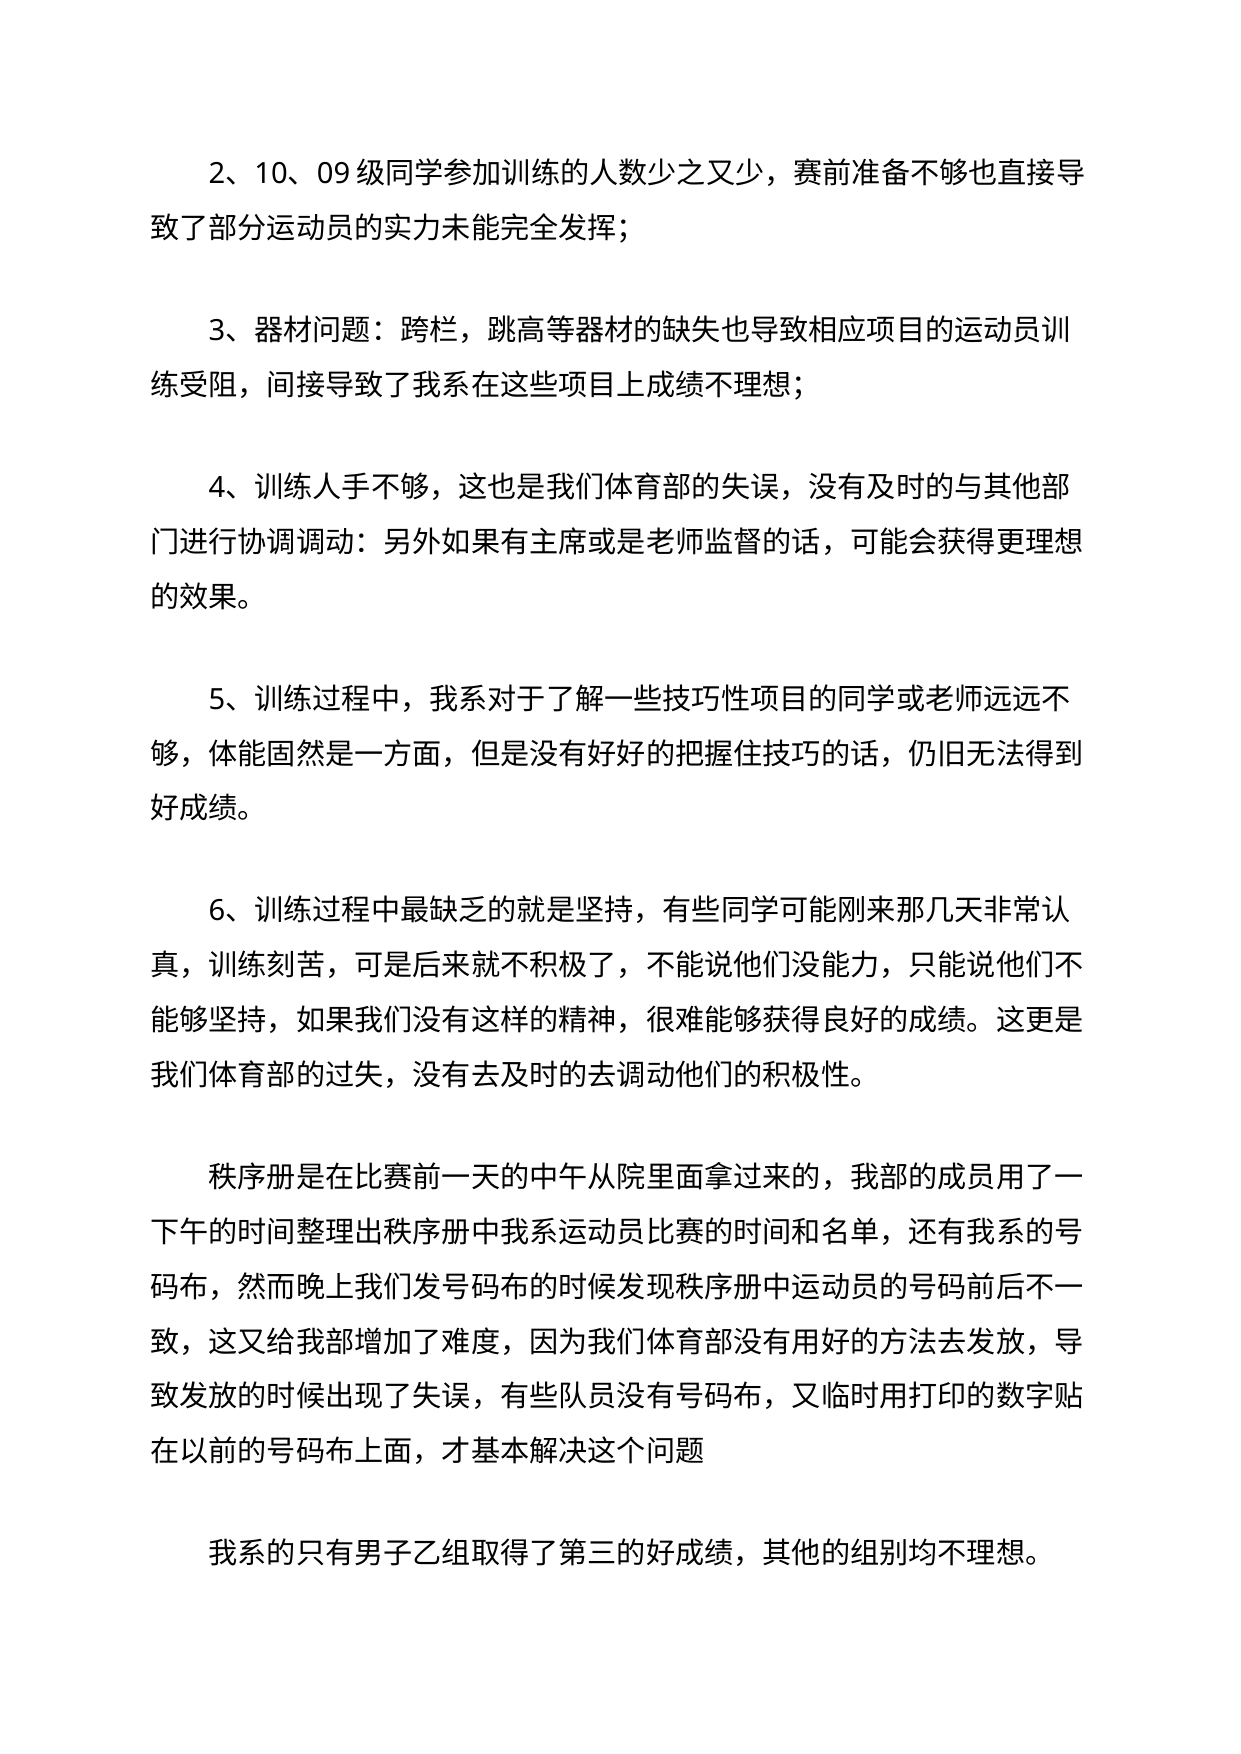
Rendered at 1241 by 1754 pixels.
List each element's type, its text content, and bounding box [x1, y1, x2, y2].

text 我系的只有男子乙组取得了第三的好成绩，其他的组别均不理想。 [150, 1530, 1090, 1572]
text 6、训练过程中最缺乏的就是坚持，有些同学可能刚来那几天非常认真，训练刻苦，可是后来就不积极了，不能说他们没能力，只能说他们不能够坚持，如果我们没有这样的精神，很难能够获得良好的成绩。这更是我们体育部的过失，没有去及时的去调动他们的积极性。 [150, 887, 1090, 1094]
text 5、训练过程中，我系对于了解一些技巧性项目的同学或老师远远不够，体能固然是一方面，但是没有好好的把握住技巧的话，仍旧无法得到好成绩。 [150, 675, 1090, 827]
text 3、器材问题：跨栏，跳高等器材的缺失也导致相应项目的运动员训练受阻，间接导致了我系在这些项目上成绩不理想； [150, 307, 1090, 404]
text 秩序册是在比赛前一天的中午从院里面拿过来的，我部的成员用了一下午的时间整理出秩序册中我系运动员比赛的时间和名单，还有我系的号码布，然而晚上我们发号码布的时候发现秩序册中运动员的号码前后不一致，这又给我部增加了难度，因为我们体育部没有用好的方法去发放，导致发放的时候出现了失误，有些队员没有号码布，又临时用打印的数字贴在以前的号码布上面，才基本解决这个问题 [150, 1153, 1090, 1470]
text 2、10、09级同学参加训练的人数少之又少，赛前准备不够也直接导致了部分运动员的实力未能完全发挥； [150, 150, 1090, 247]
text 4、训练人手不够，这也是我们体育部的失误，没有及时的与其他部门进行协调调动：另外如果有主席或是老师监督的话，可能会获得更理想的效果。 [150, 463, 1090, 616]
